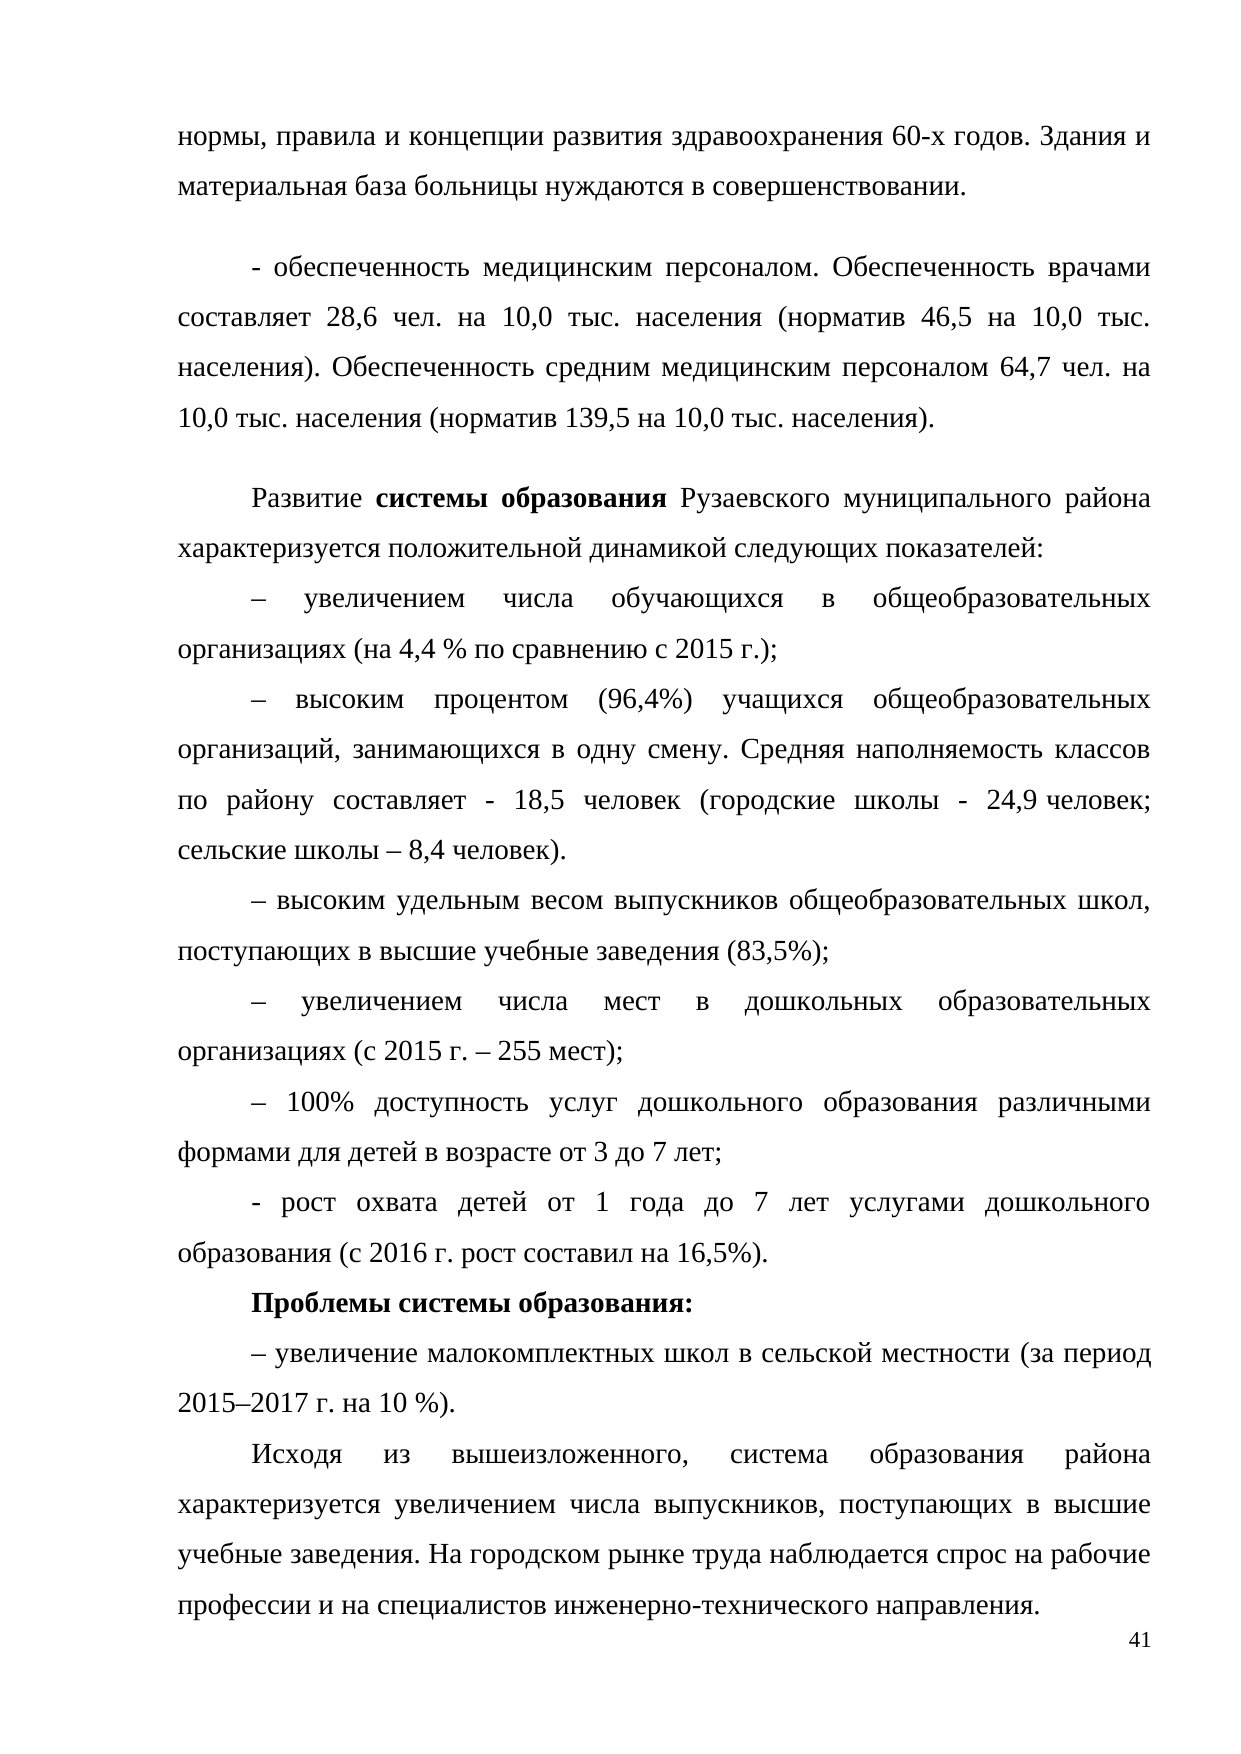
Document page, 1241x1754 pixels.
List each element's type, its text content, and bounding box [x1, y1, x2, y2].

text – увеличением числа мест в дошкольных образовательных организациях (с 2015 г. – 255 мест); [177, 983, 1152, 1067]
text – высоким удельным весом выпускников общеобразовательных школ, поступающих в высшие учебные заведения (83,5%); [177, 882, 1152, 966]
text – увеличением числа обучающихся в общеобразовательных организациях (на 4,4 % по сравнению с 2015 г.); [177, 581, 1152, 664]
text Проблемы системы образования: [177, 1285, 1152, 1318]
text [177, 118, 1152, 202]
text – 100% доступность услуг дошкольного образования различными формами для детей в возрасте от 3 до 7 лет; [177, 1084, 1152, 1168]
text - обеспеченность медицинским персоналом. Обеспеченность врачами составляет 28,6 чел. на 10,0 тыс. населения (норматив 46,5 на 10,0 тыс. населения). Обеспеченность средним медицинским персоналом 64,7 чел. на 10,0 тыс. населения (норматив 139,5 на 10,0 тыс. населения). [177, 249, 1152, 433]
text – высоким процентом (96,4%) учащихся общеобразовательных организаций, занимающихся в одну смену. Средняя наполняемость классов по району составляет - 18,5 человек (городские школы - 24,9 человек; сельские школы – 8,4 человек). [177, 681, 1152, 866]
text Исходя из вышеизложенного, система образования района характеризуется увеличением числа выпускников, поступающих в высшие учебные заведения. На городском рынке труда наблюдается спрос на рабочие профессии и на специалистов инженерно-технического направления. [177, 1436, 1152, 1620]
text Развитие системы образования Рузаевского муниципального района характеризуется положительной динамикой следующих показателей: [177, 480, 1152, 564]
text – увеличение малокомплектных школ в сельской местности (за период 2015–2017 г. на 10 %). [177, 1335, 1152, 1419]
text - рост охвата детей от 1 года до 7 лет услугами дошкольного образования (с 2016 г. рост составил на 16,5%). [177, 1184, 1152, 1268]
